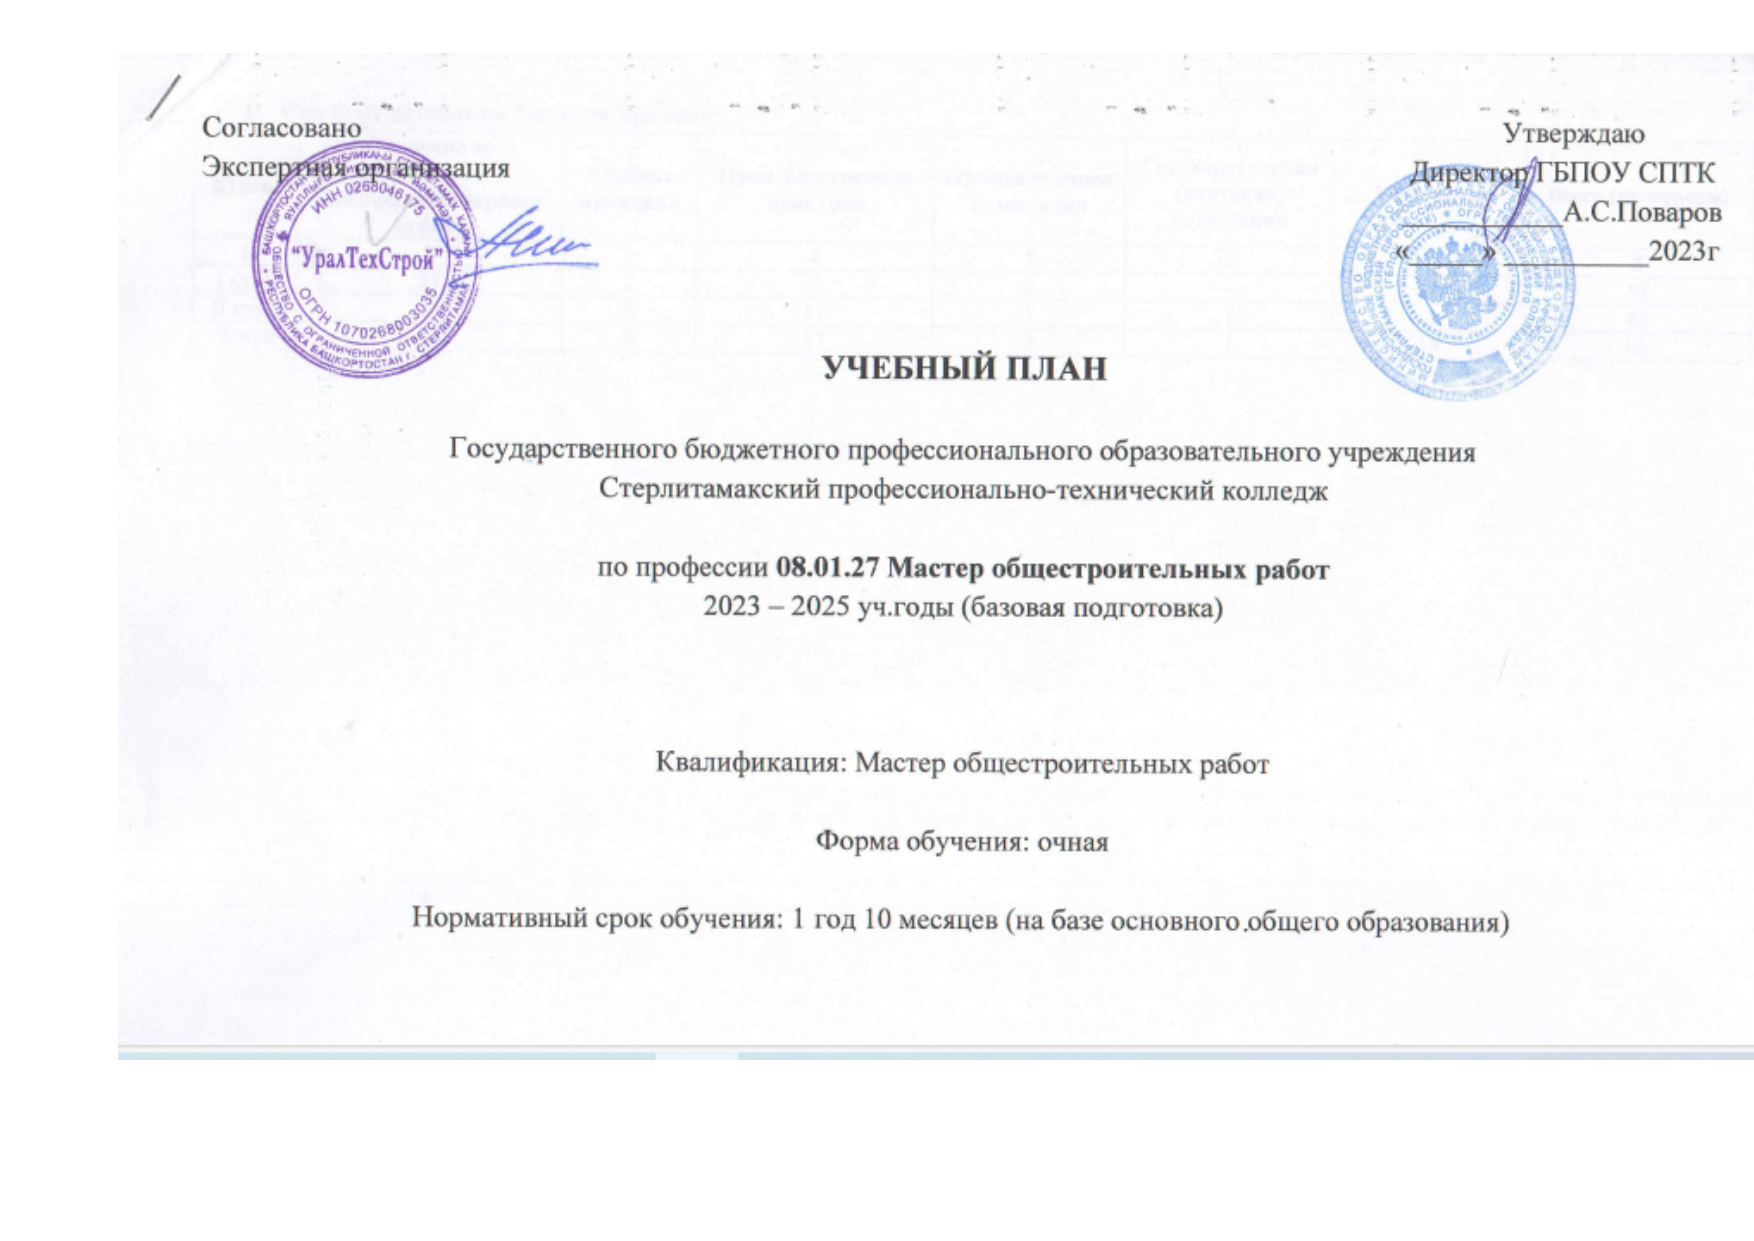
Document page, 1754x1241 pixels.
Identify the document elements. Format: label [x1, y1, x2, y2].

picture [118, 53, 1754, 1060]
